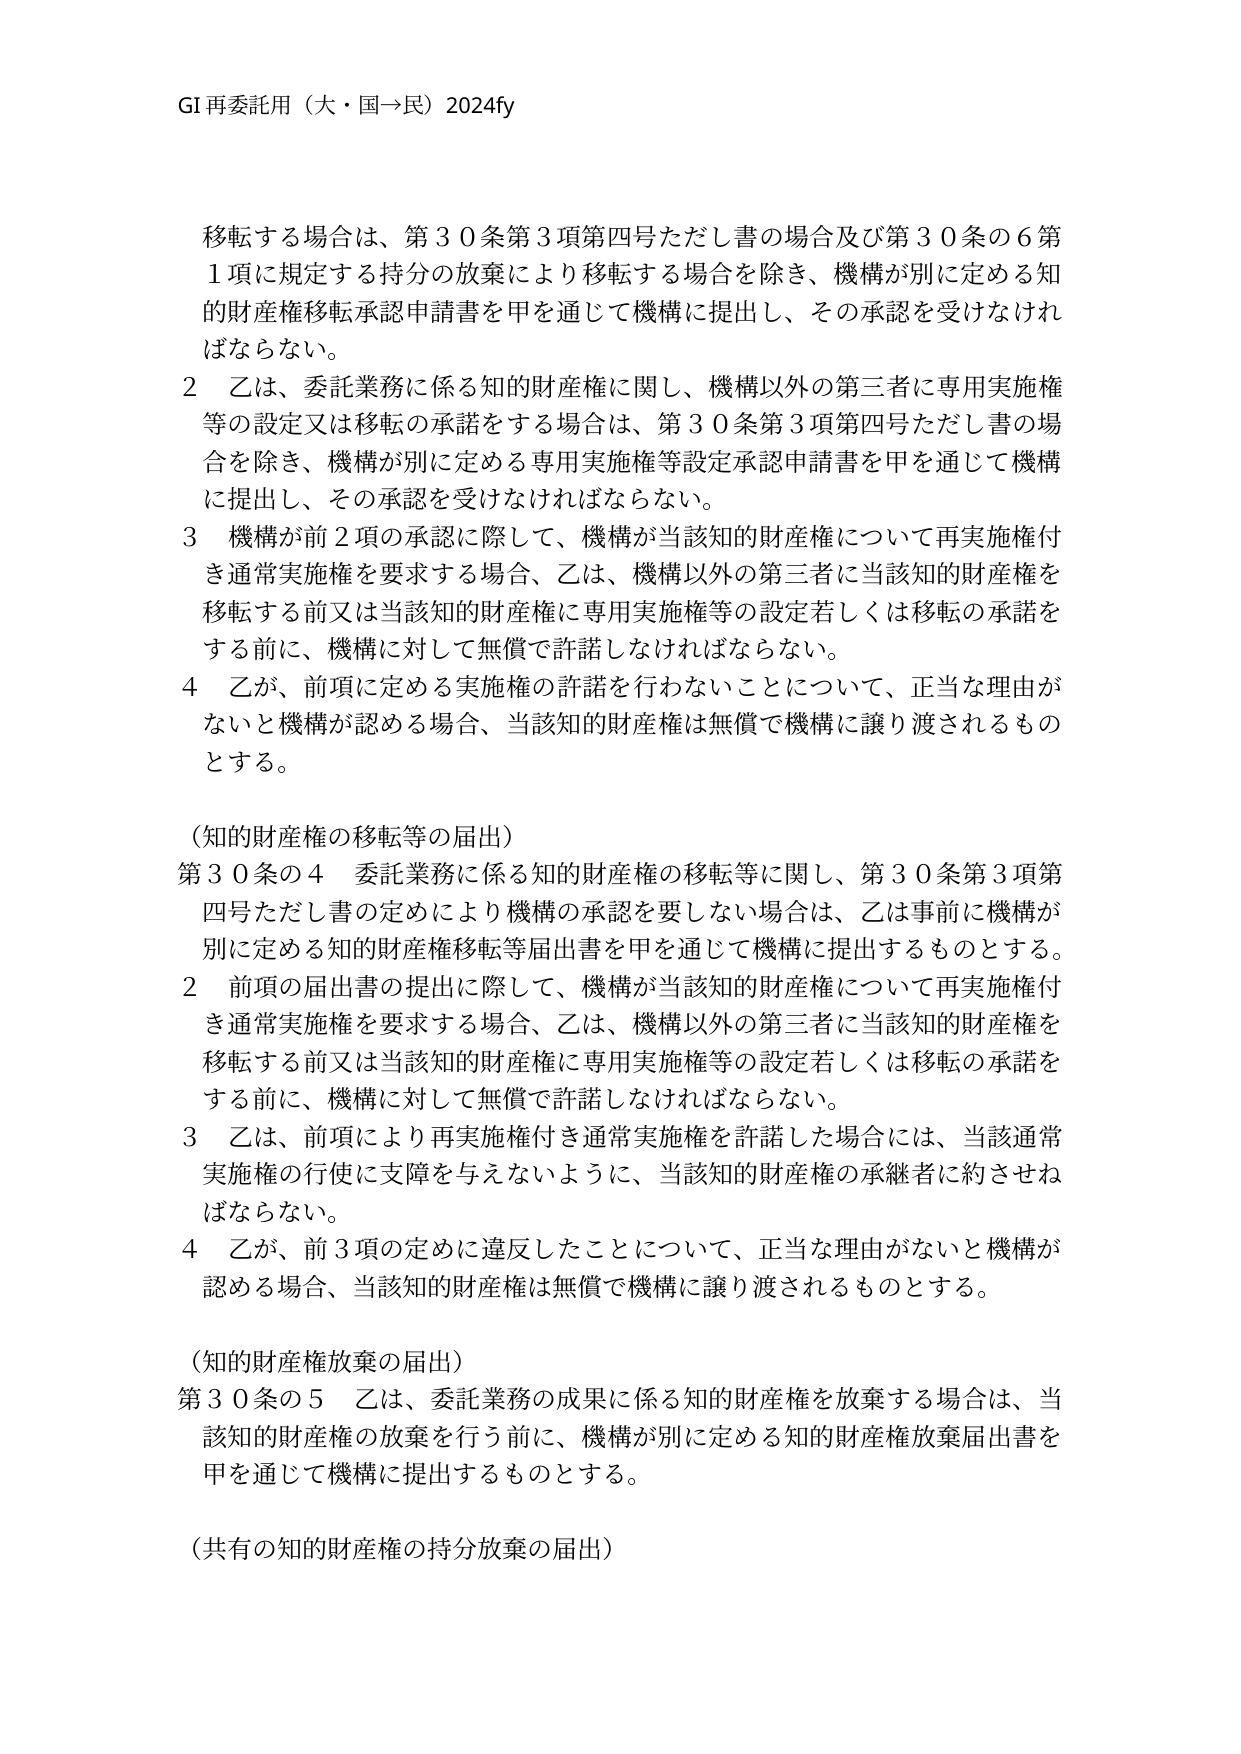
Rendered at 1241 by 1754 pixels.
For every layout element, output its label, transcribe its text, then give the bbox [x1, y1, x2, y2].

text （知的財産権放棄の届出） [177, 1342, 1063, 1379]
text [177, 217, 1063, 367]
text ４ 乙が、前３項の定めに違反したことについて、正当な理由がないと機構が認める場合、当該知的財産権は無償で機構に譲り渡されるものとする。 [177, 1229, 1063, 1342]
text 第３０条の５ 乙は、委託業務の成果に係る知的財産権を放棄する場合は、当該知的財産権の放棄を行う前に、機構が別に定める知的財産権放棄届出書を甲を通じて機構に提出するものとする。 [177, 1379, 1063, 1492]
text （知的財産権の移転等の届出） [177, 817, 1063, 854]
text 第３０条の４ 委託業務に係る知的財産権の移転等に関し、第３０条第３項第四号ただし書の定めにより機構の承認を要しない場合は、乙は事前に機構が別に定める知的財産権移転等届出書を甲を通じて機構に提出するものとする。 [177, 854, 1063, 967]
text ４ 乙が、前項に定める実施権の許諾を行わないことについて、正当な理由がないと機構が認める場合、当該知的財産権は無償で機構に譲り渡されるものとする。 [177, 667, 1063, 779]
text ２ 乙は、委託業務に係る知的財産権に関し、機構以外の第三者に専用実施権等の設定又は移転の承諾をする場合は、第３０条第３項第四号ただし書の場合を除き、機構が別に定める専用実施権等設定承認申請書を甲を通じて機構に提出し、その承認を受けなければならない。 [177, 367, 1063, 517]
text ２ 前項の届出書の提出に際して、機構が当該知的財産権について再実施権付き通常実施権を要求する場合、乙は、機構以外の第三者に当該知的財産権を移転する前又は当該知的財産権に専用実施権等の設定若しくは移転の承諾をする前に、機構に対して無償で許諾しなければならない。 [177, 967, 1063, 1117]
text （共有の知的財産権の持分放棄の届出） [177, 1529, 1063, 1567]
text ３ 機構が前２項の承認に際して、機構が当該知的財産権について再実施権付き通常実施権を要求する場合、乙は、機構以外の第三者に当該知的財産権を移転する前又は当該知的財産権に専用実施権等の設定若しくは移転の承諾をする前に、機構に対して無償で許諾しなければならない。 [177, 517, 1063, 667]
text ３ 乙は、前項により再実施権付き通常実施権を許諾した場合には、当該通常実施権の行使に支障を与えないように、当該知的財産権の承継者に約させねばならない。 [177, 1117, 1063, 1229]
